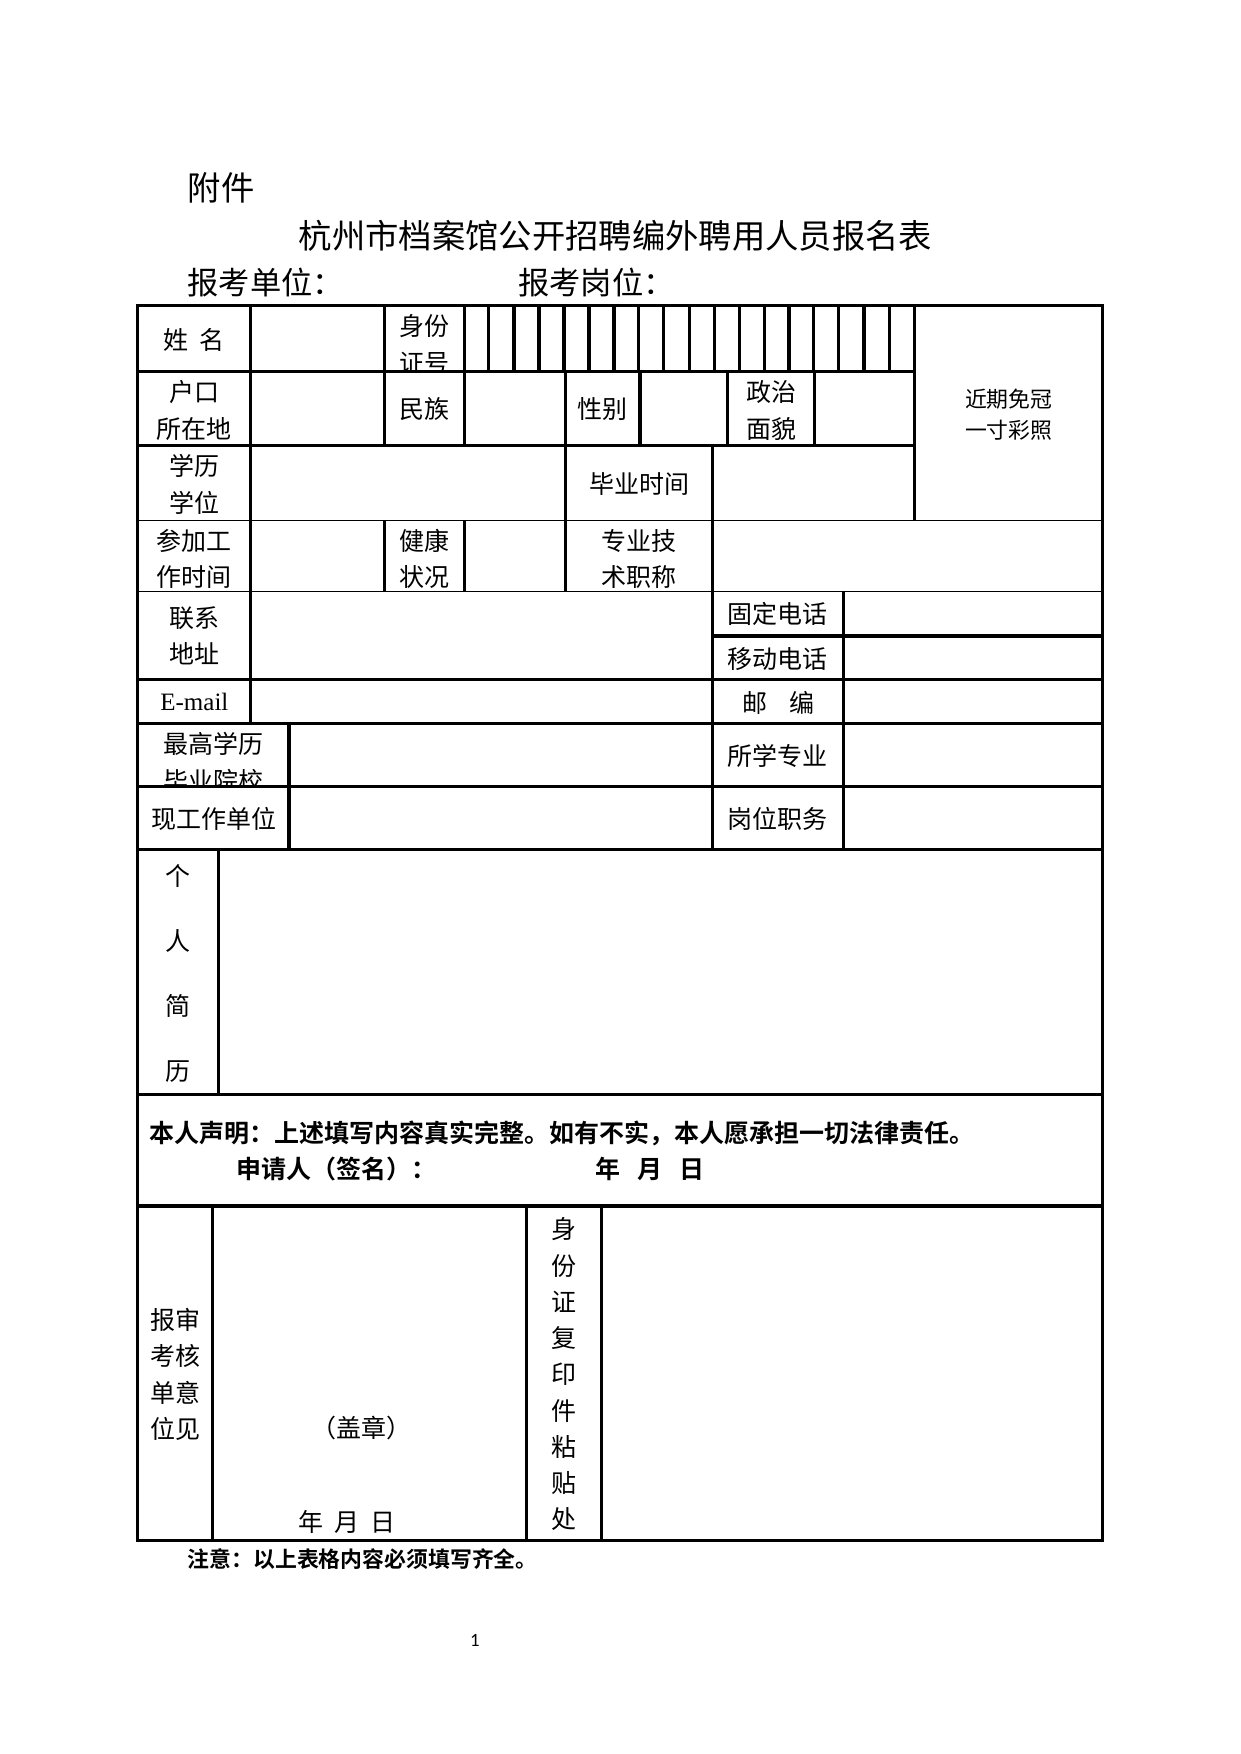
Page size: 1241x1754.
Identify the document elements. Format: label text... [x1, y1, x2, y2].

table_cell [466, 521, 564, 591]
table_cell 本人声明：上述填写内容真实完整。如有不实，本人愿承担一切法律责任。 申请人（签名）： 年 月 日 [139, 1096, 1101, 1204]
table_cell [220, 851, 1101, 1092]
table_cell [291, 725, 711, 785]
table_header 近期免冠 一寸彩照 [916, 307, 1101, 520]
table_header [741, 307, 763, 370]
table_cell [816, 373, 913, 443]
table_cell [845, 638, 1101, 678]
table_header [766, 307, 787, 370]
table_header [640, 307, 662, 370]
table_header [616, 307, 637, 370]
table_cell 最高学历 毕业院校 [139, 725, 287, 785]
table_header [791, 307, 812, 370]
table_header [541, 307, 562, 370]
text 附件 [187, 162, 1043, 210]
table_header [866, 307, 888, 370]
table_cell 岗位职务 [714, 788, 842, 848]
table_cell [466, 373, 564, 443]
table_cell [603, 1208, 1101, 1539]
table_header [840, 307, 862, 370]
table_header [516, 307, 537, 370]
table_cell [252, 373, 383, 443]
table_header [490, 307, 512, 370]
table_header 身份证号 [386, 307, 463, 370]
text 报考单位： 报考岗位： [187, 258, 1053, 304]
table_cell 身 份 证 复 印 件 粘 贴 处 [528, 1208, 600, 1539]
table_header [716, 307, 738, 370]
table_cell 参加工作时间 [139, 521, 249, 591]
text 注意：以上表格内容必须填写齐全。 [187, 1542, 1053, 1574]
table_header [815, 307, 837, 370]
table_header [591, 307, 612, 370]
table_cell 性别 [567, 373, 638, 443]
table_cell [291, 788, 711, 848]
table_header 姓 名 [139, 307, 249, 370]
table_cell [845, 788, 1101, 848]
table_cell 专业技 术职称 [567, 521, 711, 591]
table_cell [714, 447, 913, 520]
table_cell 所学专业 [714, 725, 842, 785]
table_cell 民族 [386, 373, 463, 443]
table_cell E-mail [139, 681, 249, 722]
table_cell [252, 521, 383, 591]
table_header [252, 307, 383, 370]
table_header [566, 307, 587, 370]
table_cell 邮 编 [714, 681, 842, 722]
table_cell （盖章） 年 月 日 [214, 1208, 525, 1539]
table_cell [845, 592, 1101, 634]
table_cell 报审考核单意位见 [139, 1208, 211, 1539]
table_cell [714, 521, 1101, 591]
table_cell [845, 681, 1101, 722]
table_cell 户口 所在地 [139, 373, 249, 443]
table_cell 政治 面貌 [729, 373, 813, 443]
text 杭州市档案馆公开招聘编外聘用人员报名表 [187, 210, 1043, 258]
table_cell 学历 学位 [139, 447, 249, 520]
table_cell [642, 373, 726, 443]
table_cell [252, 447, 564, 520]
table_cell [252, 592, 711, 678]
table_cell 联系 地址 [139, 592, 249, 678]
table_cell 健康状况 [386, 521, 463, 591]
table_cell [252, 681, 711, 722]
table_header [665, 307, 688, 370]
table_cell 固定电话 [714, 592, 842, 634]
table_header [466, 307, 487, 370]
table_cell 移动电话 [714, 638, 842, 678]
table_header [891, 307, 913, 370]
table_cell 毕业时间 [567, 447, 711, 520]
table_cell [845, 725, 1101, 785]
table_cell 个 人 简 历 [139, 851, 217, 1092]
table_cell 现工作单位 [139, 788, 287, 848]
table_header [691, 307, 713, 370]
